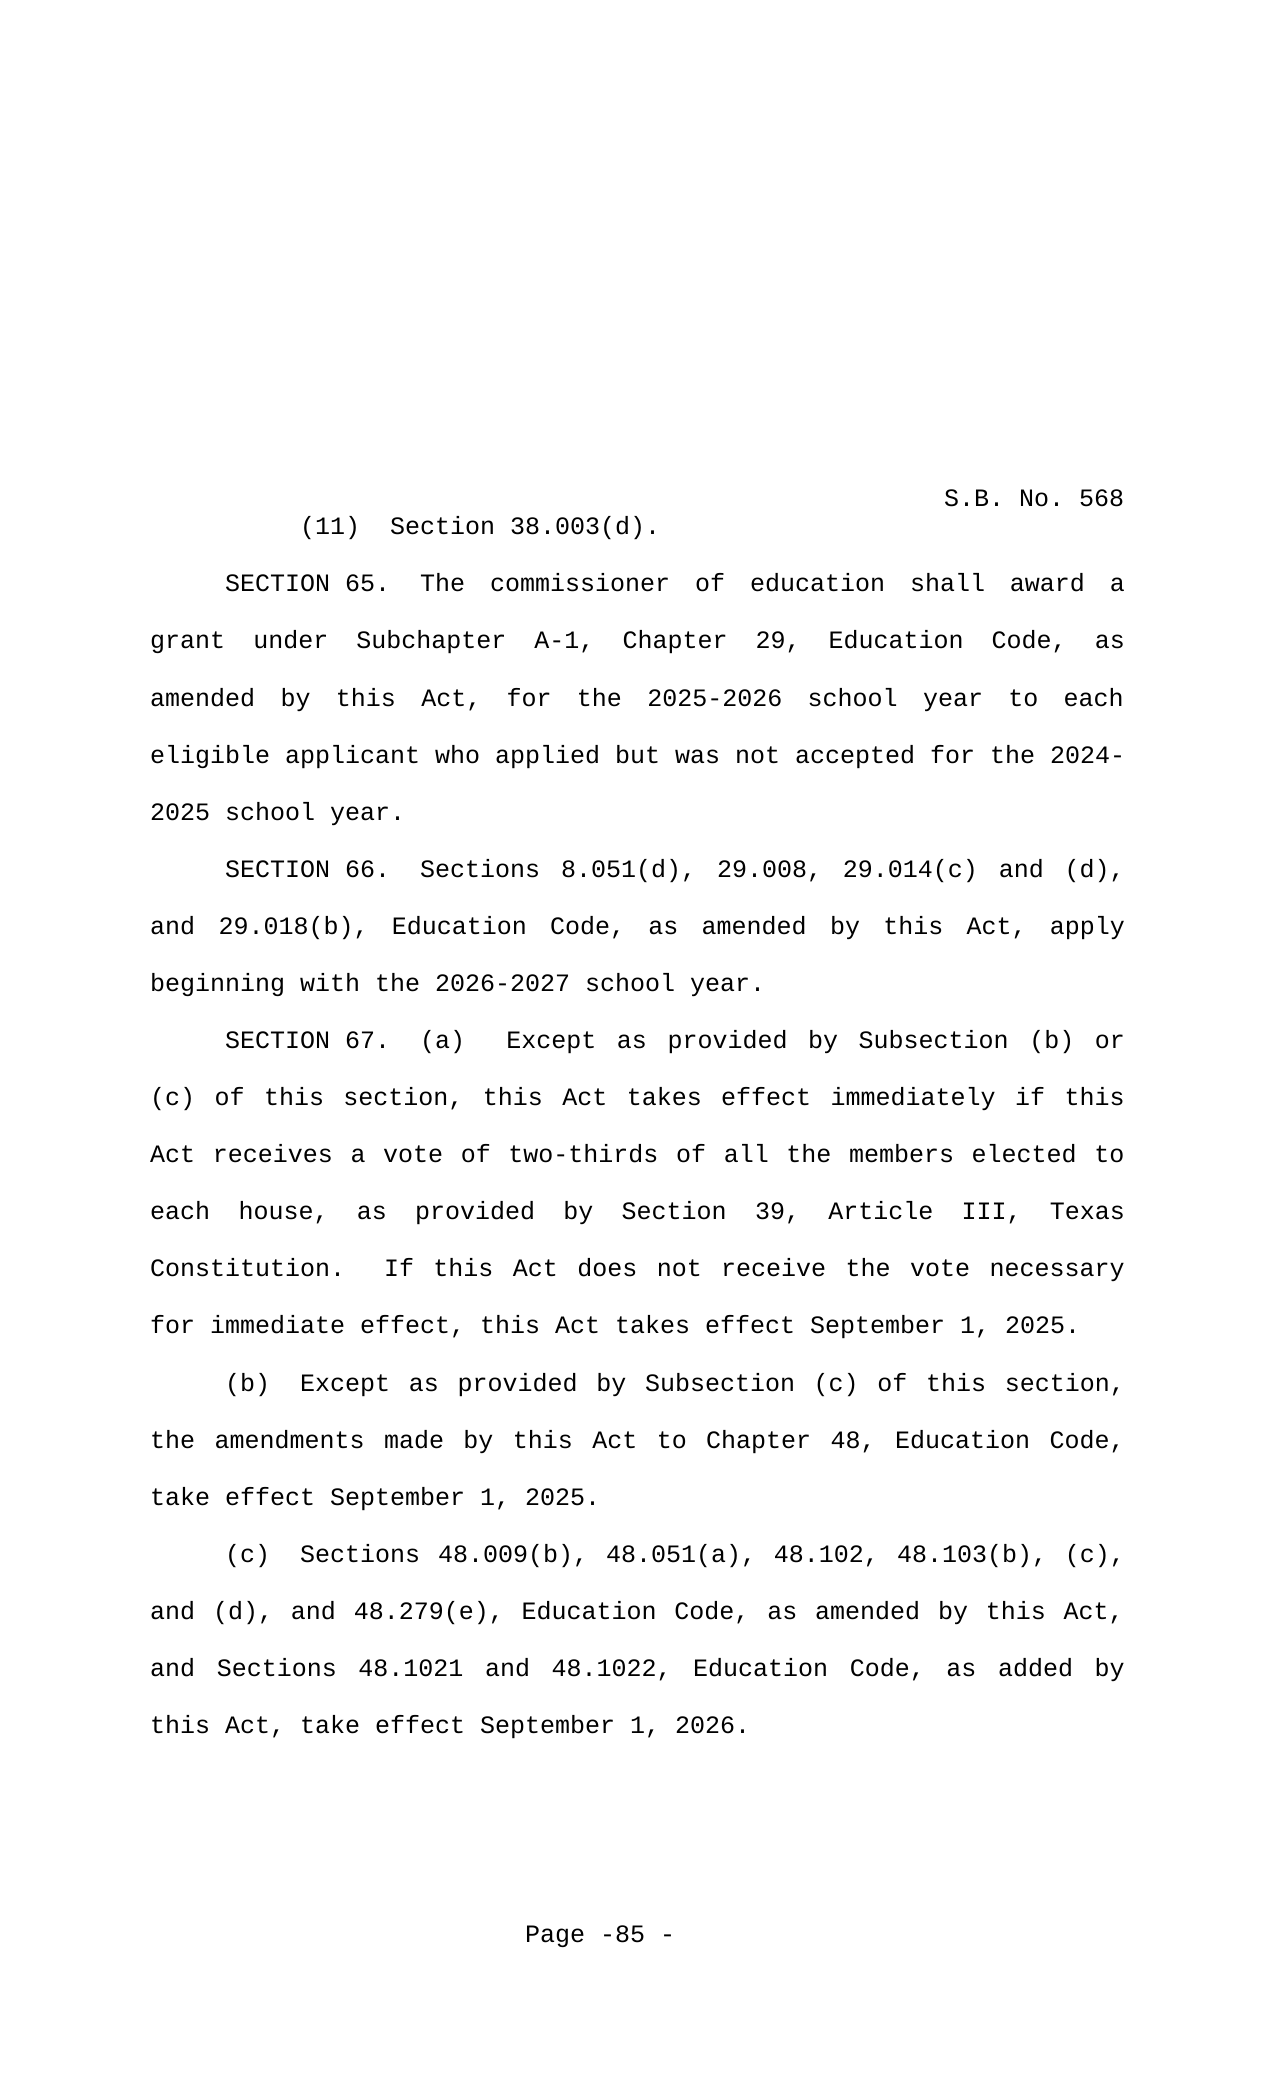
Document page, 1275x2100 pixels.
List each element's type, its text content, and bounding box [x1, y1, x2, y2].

text (11) Section 38.003(d). [150, 514, 1125, 542]
text (c) Sections 48.009(b), 48.051(a), 48.102, 48.103(b), (c), and (d), and 48.279(e), Education Code, as amended by this Act, and Sections 48.1021 and 48.1022, Education Code, as added by this Act, take effect September 1, 2026. [150, 1541, 1125, 1741]
text SECTION 66. Sections 8.051(d), 29.008, 29.014(c) and (d), and 29.018(b), Education Code, as amended by this Act, apply beginning with the 2026-2027 school year. [150, 856, 1125, 999]
text SECTION 65. The commissioner of education shall award a grant under Subchapter A-1, Chapter 29, Education Code, as amended by this Act, for the 2025-2026 school year to each eligible applicant who applied but was not accepted for the 2024-2025 school year. [150, 571, 1125, 828]
text (b) Except as provided by Subsection (c) of this section, the amendments made by this Act to Chapter 48, Education Code, take effect September 1, 2025. [150, 1370, 1125, 1513]
text SECTION 67. (a) Except as provided by Subsection (b) or (c) of this section, this Act takes effect immediately if this Act receives a vote of two-thirds of all the members elected to each house, as provided by Section 39, Article III, Texas Constitution. If this Act does not receive the vote necessary for immediate effect, this Act takes effect September 1, 2025. [150, 1027, 1125, 1341]
